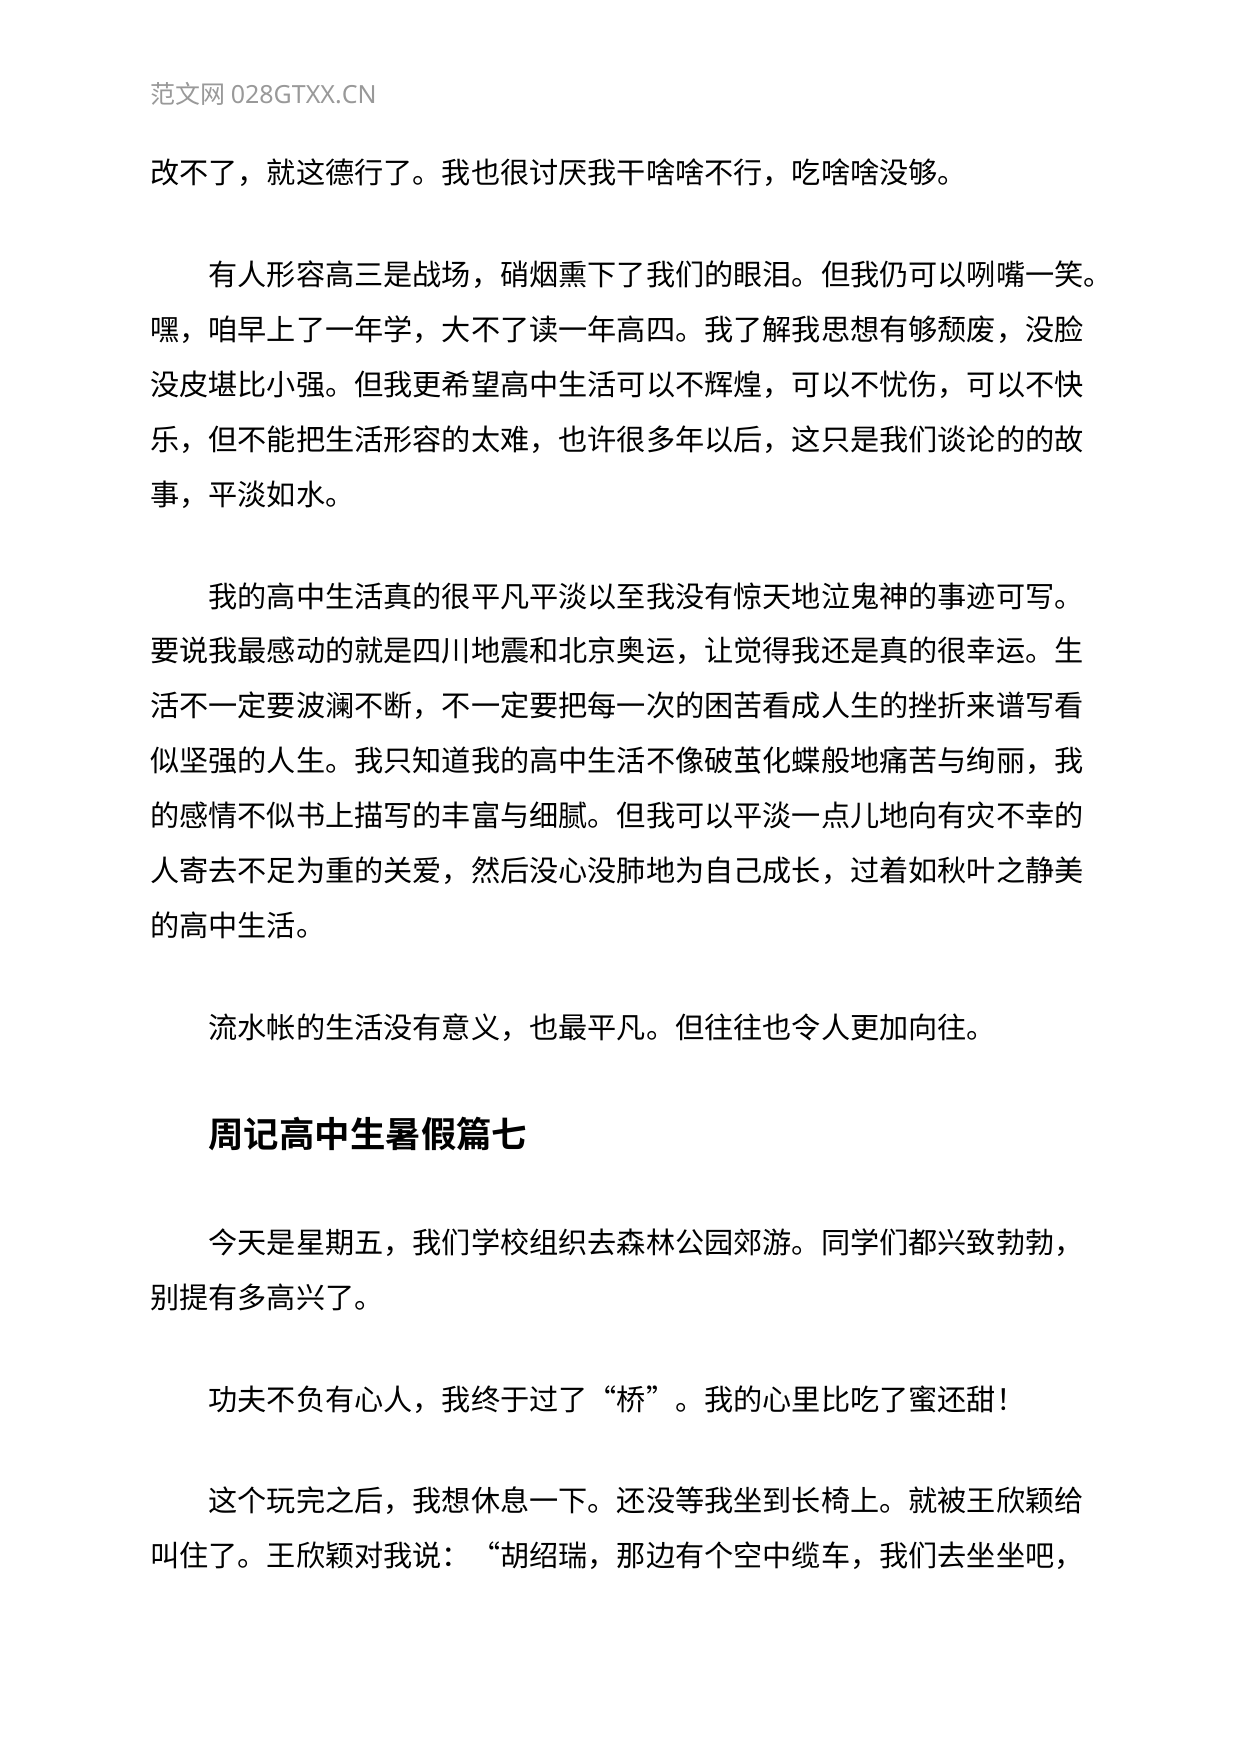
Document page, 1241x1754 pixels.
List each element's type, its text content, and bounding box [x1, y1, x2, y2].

text 我的高中生活真的很平凡平淡以至我没有惊天地泣鬼神的事迹可写。要说我最感动的就是四川地震和北京奥运，让觉得我还是真的很幸运。生活不一定要波澜不断，不一定要把每一次的困苦看成人生的挫折来谱写看似坚强的人生。我只知道我的高中生活不像破茧化蝶般地痛苦与绚丽，我的感情不似书上描写的丰富与细腻。但我可以平淡一点儿地向有灾不幸的人寄去不足为重的关爱，然后没心没肺地为自己成长，过着如秋叶之静美的高中生活。 [150, 573, 1090, 945]
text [150, 1478, 1090, 1575]
text 有人形容高三是战场，硝烟熏下了我们的眼泪。但我仍可以咧嘴一笑。嘿，咱早上了一年学，大不了读一年高四。我了解我思想有够颓废，没脸没皮堪比小强。但我更希望高中生活可以不辉煌，可以不忧伤，可以不快乐，但不能把生活形容的太难，也许很多年以后，这只是我们谈论的的故事，平淡如水。 [150, 252, 1090, 514]
text 周记高中生暑假篇七 [150, 1106, 1090, 1157]
text 流水帐的生活没有意义，也最平凡。但往往也令人更加向往。 [150, 1004, 1090, 1047]
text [150, 150, 1090, 192]
text 功夫不负有心人，我终于过了“桥”。我的心里比吃了蜜还甜！ [150, 1376, 1090, 1418]
text 今天是星期五，我们学校组织去森林公园郊游。同学们都兴致勃勃，别提有多高兴了。 [150, 1219, 1090, 1317]
